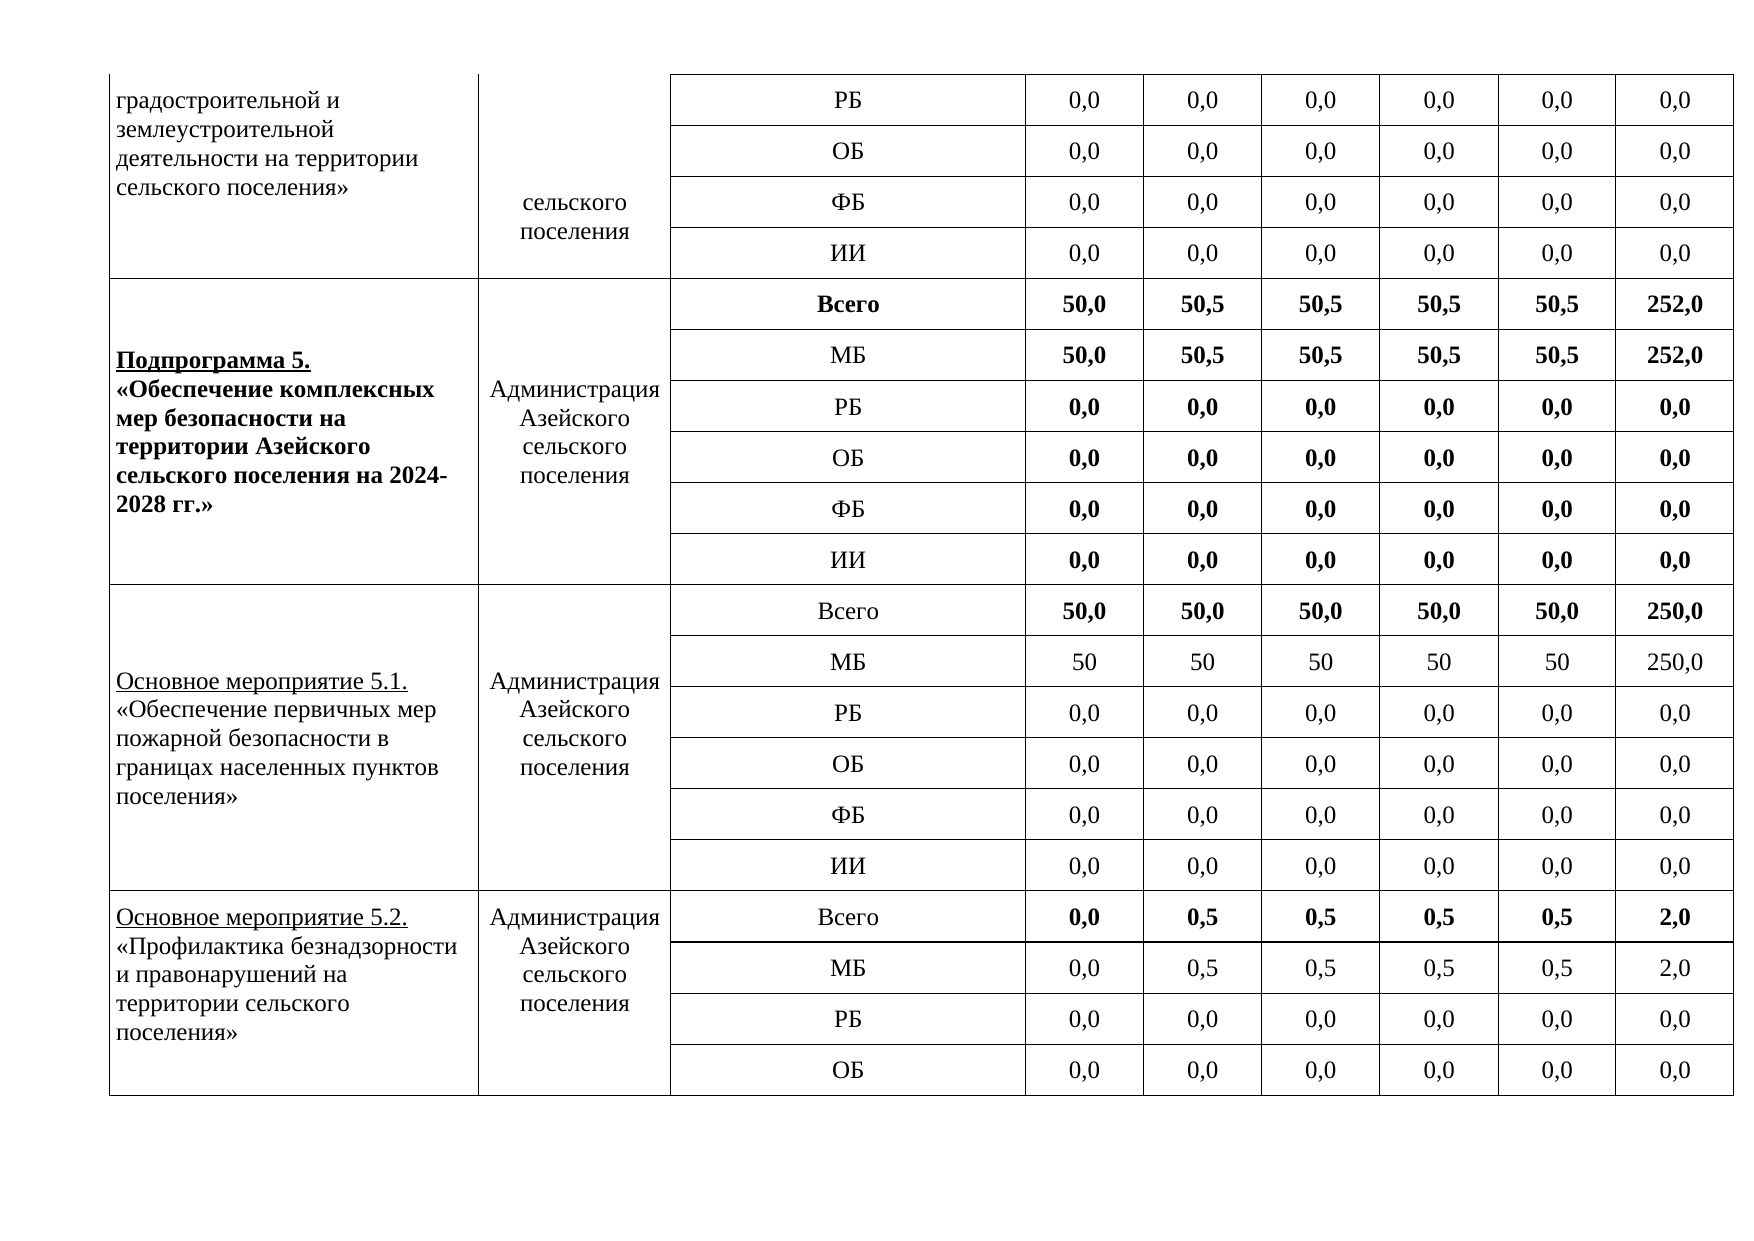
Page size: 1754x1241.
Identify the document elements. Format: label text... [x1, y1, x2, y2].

table_cell 0,0 [1262, 126, 1379, 176]
table_cell 0,0 [1616, 126, 1733, 176]
table_cell 0,0 [1262, 432, 1379, 482]
table_cell 0,0 [1499, 75, 1615, 125]
table_cell 250,0 [1616, 636, 1733, 686]
table_cell 250,0 [1616, 585, 1733, 635]
table_cell ОБ [671, 432, 1025, 482]
table_cell 0,0 [1144, 126, 1261, 176]
table_cell 0,0 [1616, 483, 1733, 533]
table_cell 0,0 [1499, 687, 1615, 737]
table_cell Подпрограмма 5. «Обеспечение комплексных мер безопасности на территории Азейского сельского поселения на 2024-2028 гг.» [110, 279, 478, 584]
table_cell 0,0 [1262, 75, 1379, 125]
table_cell 0,0 [1499, 1045, 1615, 1094]
table_cell Администрация Азейского сельского поселения [479, 585, 670, 890]
table_cell Администрация Азейского сельского поселения [479, 891, 670, 1094]
table_cell 0,0 [1499, 228, 1615, 278]
table_cell 0,5 [1262, 943, 1379, 992]
table_cell Всего [671, 585, 1025, 635]
table_cell 0,0 [1616, 75, 1733, 125]
table_cell 0,0 [1262, 738, 1379, 788]
table_cell Основное мероприятие 5.2. «Профилактика безнадзорности и правонарушений на территории сельского поселения» [110, 891, 478, 1094]
table_cell 0,0 [1499, 738, 1615, 788]
table_cell 0,0 [1144, 994, 1261, 1043]
table_cell 0,5 [1499, 891, 1615, 941]
table_cell 50,5 [1380, 330, 1498, 380]
table_cell 0,0 [1616, 534, 1733, 584]
table_cell 0,0 [1026, 1045, 1143, 1094]
table_cell ФБ [671, 177, 1025, 227]
table_cell ФБ [671, 483, 1025, 533]
table_cell 0,0 [1499, 789, 1615, 839]
table_cell 0,0 [1380, 789, 1498, 839]
table_cell 50 [1499, 636, 1615, 686]
table_cell 0,5 [1499, 943, 1615, 992]
table_cell 0,0 [1616, 738, 1733, 788]
table_cell 0,0 [1499, 177, 1615, 227]
table_cell 252,0 [1616, 330, 1733, 380]
table_cell Всего [671, 891, 1025, 941]
table_cell ОБ [671, 1045, 1025, 1094]
table_cell МБ [671, 636, 1025, 686]
table_cell 0,0 [1616, 687, 1733, 737]
table_cell 0,0 [1262, 1045, 1379, 1094]
table_cell 0,0 [1262, 177, 1379, 227]
table_cell 2,0 [1616, 943, 1733, 992]
table_cell 0,0 [1144, 381, 1261, 431]
table_cell 50,5 [1499, 330, 1615, 380]
table_cell 50,5 [1144, 279, 1261, 329]
table_cell 50,5 [1380, 279, 1498, 329]
table_cell РБ [671, 687, 1025, 737]
table_cell ОБ [671, 738, 1025, 788]
table_cell 0,0 [1380, 534, 1498, 584]
table_cell 0,0 [1026, 840, 1143, 890]
table_cell 0,0 [1380, 432, 1498, 482]
table_cell 0,0 [1262, 994, 1379, 1043]
table_cell 50,5 [1144, 330, 1261, 380]
table_cell 0,0 [1144, 840, 1261, 890]
table_cell 0,0 [1380, 177, 1498, 227]
table_cell 0,0 [1144, 177, 1261, 227]
table_cell 0,0 [1380, 1045, 1498, 1094]
table_cell 0,0 [1499, 483, 1615, 533]
table_cell 0,0 [1144, 1045, 1261, 1094]
table_cell 0,0 [1262, 483, 1379, 533]
table_cell 0,0 [1026, 738, 1143, 788]
table_cell 50,0 [1144, 585, 1261, 635]
table_cell 0,0 [1026, 126, 1143, 176]
table_cell ИИ [671, 534, 1025, 584]
table_cell РБ [671, 381, 1025, 431]
table_cell 0,0 [1380, 738, 1498, 788]
table_cell 0,0 [1026, 891, 1143, 941]
table_cell 0,5 [1144, 891, 1261, 941]
table_cell 0,0 [1616, 840, 1733, 890]
table_cell 0,0 [1380, 228, 1498, 278]
table_cell 0,5 [1380, 943, 1498, 992]
table_cell 0,0 [1026, 483, 1143, 533]
table_cell 0,0 [1262, 840, 1379, 890]
table_cell 50,0 [1262, 585, 1379, 635]
table_cell 0,5 [1262, 891, 1379, 941]
table_cell 0,0 [1026, 994, 1143, 1043]
table_cell 50,0 [1380, 585, 1498, 635]
table_cell 0,0 [1144, 738, 1261, 788]
table_cell 0,0 [1026, 432, 1143, 482]
table_cell 50,0 [1026, 585, 1143, 635]
table_cell ИИ [671, 840, 1025, 890]
table_cell 0,0 [1380, 483, 1498, 533]
table_cell 0,0 [1026, 687, 1143, 737]
table_cell 0,0 [1499, 840, 1615, 890]
table_cell 0,0 [1616, 432, 1733, 482]
table_cell МБ [671, 330, 1025, 380]
table_cell 0,0 [1616, 1045, 1733, 1094]
table_cell 50,5 [1262, 279, 1379, 329]
table_cell 0,0 [1380, 687, 1498, 737]
table_cell Всего [671, 279, 1025, 329]
table_cell 0,0 [1262, 687, 1379, 737]
table_cell РБ [671, 994, 1025, 1043]
table_cell 0,0 [1144, 432, 1261, 482]
table_cell 0,0 [1499, 126, 1615, 176]
table_cell 0,0 [1144, 228, 1261, 278]
table_cell 0,5 [1380, 891, 1498, 941]
table_cell 0,0 [1380, 381, 1498, 431]
table_cell 0,0 [1499, 534, 1615, 584]
table_cell ИИ [671, 228, 1025, 278]
table_cell 0,0 [1616, 381, 1733, 431]
table_cell 50 [1026, 636, 1143, 686]
table_cell МБ [671, 943, 1025, 992]
table_cell 50 [1262, 636, 1379, 686]
table_cell 50,0 [1499, 585, 1615, 635]
table_cell 0,0 [1262, 381, 1379, 431]
table_cell 0,0 [1499, 994, 1615, 1043]
table_cell 0,0 [1026, 943, 1143, 992]
table_cell 0,0 [1026, 75, 1143, 125]
table_cell 252,0 [1616, 279, 1733, 329]
table_cell 0,0 [1380, 75, 1498, 125]
table_cell 0,0 [1380, 126, 1498, 176]
table_cell 50,5 [1499, 279, 1615, 329]
table_cell 0,0 [1262, 228, 1379, 278]
table_cell 0,0 [1380, 994, 1498, 1043]
table_cell 0,0 [1144, 534, 1261, 584]
table_cell ОБ [671, 126, 1025, 176]
table_cell 0,0 [1380, 840, 1498, 890]
table_cell 0,0 [1616, 994, 1733, 1043]
table_cell 0,0 [1499, 381, 1615, 431]
table_cell 0,0 [1026, 789, 1143, 839]
table_cell 50,5 [1262, 330, 1379, 380]
table_cell 0,0 [1616, 789, 1733, 839]
table_cell 50,0 [1026, 330, 1143, 380]
table_cell 0,0 [1262, 534, 1379, 584]
table_cell Основное мероприятие 5.1. «Обеспечение первичных мер пожарной безопасности в границах населенных пунктов поселения» [110, 585, 478, 890]
table_cell 0,0 [1144, 789, 1261, 839]
table_cell ФБ [671, 789, 1025, 839]
table_cell 0,0 [1026, 381, 1143, 431]
table_cell 0,0 [1616, 228, 1733, 278]
table_cell 0,5 [1144, 943, 1261, 992]
table_cell 0,0 [1262, 789, 1379, 839]
table_cell 50 [1380, 636, 1498, 686]
table_cell РБ [671, 75, 1025, 125]
table_cell 0,0 [1144, 483, 1261, 533]
table_cell 0,0 [1616, 177, 1733, 227]
table_cell 0,0 [1026, 228, 1143, 278]
table_cell 0,0 [1499, 432, 1615, 482]
table_cell 0,0 [1144, 75, 1261, 125]
table_cell 50,0 [1026, 279, 1143, 329]
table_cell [479, 279, 670, 584]
table_cell 0,0 [1026, 534, 1143, 584]
table_cell 2,0 [1616, 891, 1733, 941]
table_cell 0,0 [1144, 687, 1261, 737]
table_cell 50 [1144, 636, 1261, 686]
table_cell 0,0 [1026, 177, 1143, 227]
